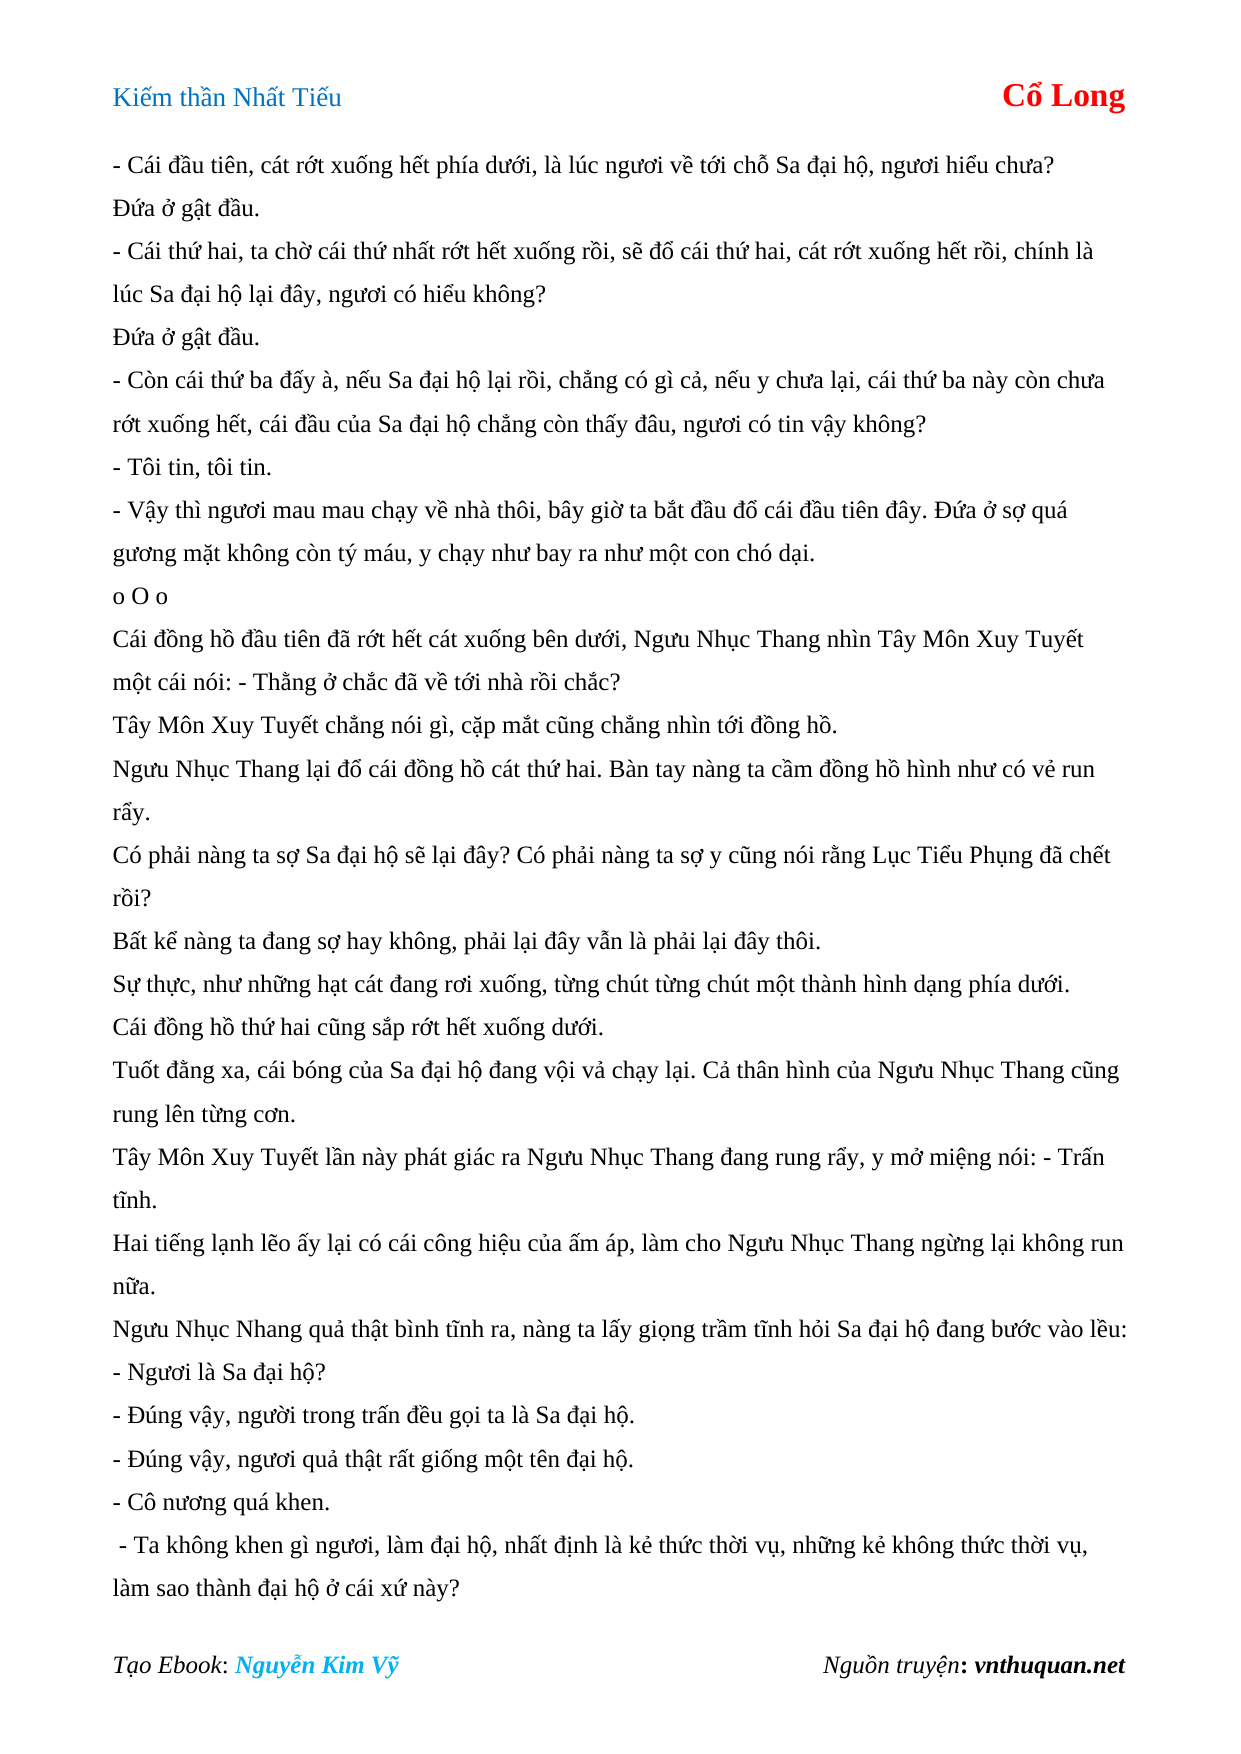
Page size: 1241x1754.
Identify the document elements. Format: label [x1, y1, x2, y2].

text [112, 150, 1128, 1602]
